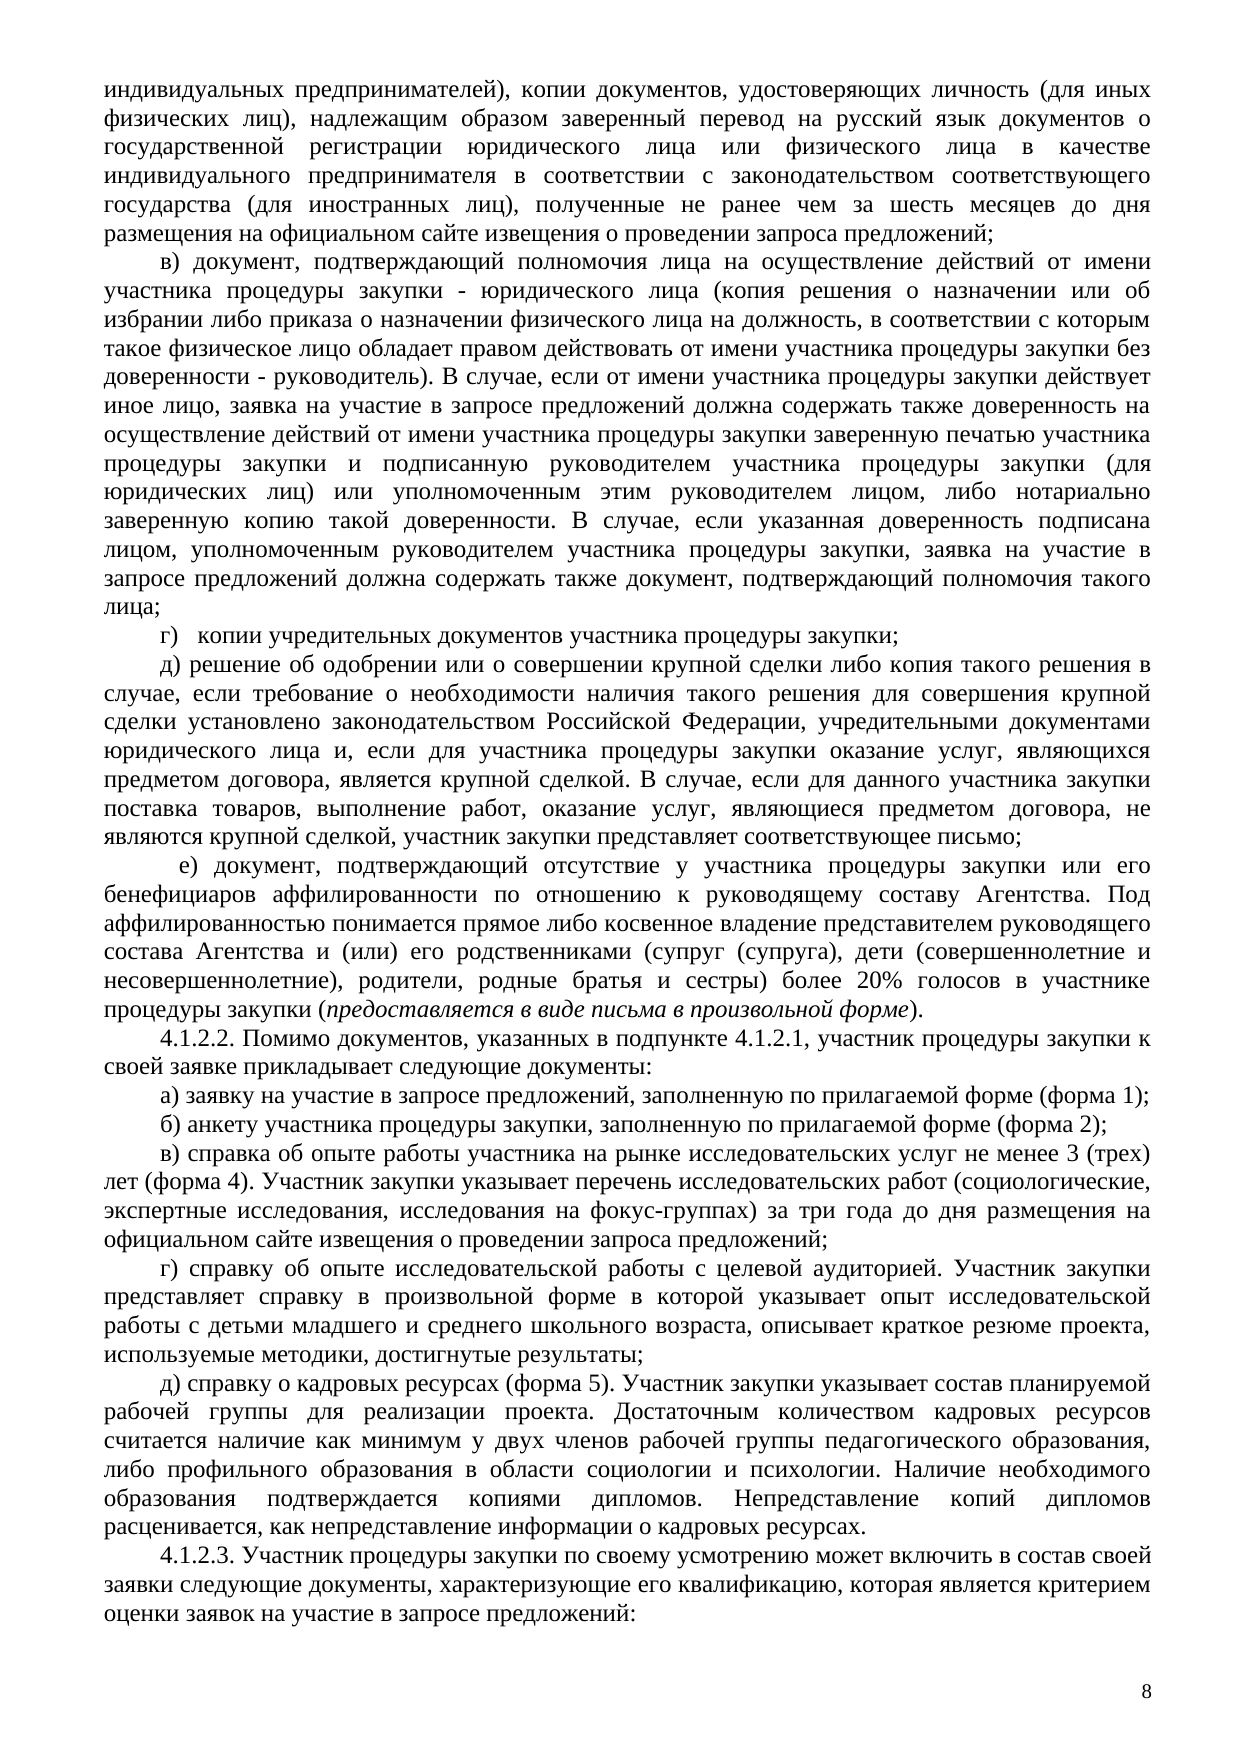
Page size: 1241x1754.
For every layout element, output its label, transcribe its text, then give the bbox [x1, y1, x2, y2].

text г) копии учредительных документов участника процедуры закупки; [103, 620, 1152, 649]
text в) документ, подтверждающий полномочия лица на осуществление действий от имени участника процедуры закупки - юридического лица (копия решения о назначении или об избрании либо приказа о назначении физического лица на должность, в соответствии с которым такое физическое лицо обладает правом действовать от имени участника процедуры закупки без доверенности - руководитель). В случае, если от имени участника процедуры закупки действует иное лицо, заявка на участие в запросе предложений должна содержать также доверенность на осуществление действий от имени участника процедуры закупки заверенную печатью участника процедуры закупки и подписанную руководителем участника процедуры закупки (для юридических лиц) или уполномоченным этим руководителем лицом, либо нотариально заверенную копию такой доверенности. В случае, если указанная доверенность подписана лицом, уполномоченным руководителем участника процедуры закупки, заявка на участие в запросе предложений должна содержать также документ, подтверждающий полномочия такого лица; [103, 246, 1152, 620]
text 4.1.2.3. Участник процедуры закупки по своему усмотрению может включить в состав своей заявки следующие документы, характеризующие его квалификацию, которая является критерием оценки заявок на участие в запросе предложений: [103, 1540, 1152, 1626]
text д) справку о кадровых ресурсах (форма 5). Участник закупки указывает состав планируемой рабочей группы для реализации проекта. Достаточным количеством кадровых ресурсов считается наличие как минимум у двух членов рабочей группы педагогического образования, либо профильного образования в области социологии и психологии. Наличие необходимого образования подтверждается копиями дипломов. Непредставление копий дипломов расценивается, как непредставление информации о кадровых ресурсах. [103, 1368, 1152, 1540]
text г) справку об опыте исследовательской работы с целевой аудиторией. Участник закупки представляет справку в произвольной форме в которой указывает опыт исследовательской работы с детьми младшего и среднего школьного возраста, описывает краткое резюме проекта, используемые методики, достигнутые результаты; [103, 1253, 1152, 1368]
text а) заявку на участие в запросе предложений, заполненную по прилагаемой форме (форма 1); [103, 1080, 1152, 1109]
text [103, 74, 1152, 246]
text д) решение об одобрении или о совершении крупной сделки либо копия такого решения в случае, если требование о необходимости наличия такого решения для совершения крупной сделки установлено законодательством Российской Федерации, учредительными документами юридического лица и, если для участника процедуры закупки оказание услуг, являющихся предметом договора, является крупной сделкой. В случае, если для данного участника закупки поставка товаров, выполнение работ, оказание услуг, являющиеся предметом договора, не являются крупной сделкой, участник закупки представляет соответствующее письмо; [103, 649, 1152, 850]
text б) анкету участника процедуры закупки, заполненную по прилагаемой форме (форма 2); [103, 1109, 1152, 1138]
text в) справка об опыте работы участника на рынке исследовательских услуг не менее 3 (трех) лет (форма 4). Участник закупки указывает перечень исследовательских работ (социологические, экспертные исследования, исследования на фокус-группах) за три года до дня размещения на официальном сайте извещения о проведении запроса предложений; [103, 1138, 1152, 1253]
text 4.1.2.2. Помимо документов, указанных в подпункте 4.1.2.1, участник процедуры закупки к своей заявке прикладывает следующие документы: [103, 1023, 1152, 1080]
text е) документ, подтверждающий отсутствие у участника процедуры закупки или его бенефициаров аффилированности по отношению к руководящему составу Агентства. Под аффилированностью понимается прямое либо косвенное владение представителем руководящего состава Агентства и (или) его родственниками (супруг (супруга), дети (совершеннолетние и несовершеннолетние), родители, родные братья и сестры) более 20% голосов в участнике процедуры закупки (предоставляется в виде письма в произвольной форме). [103, 850, 1152, 1023]
